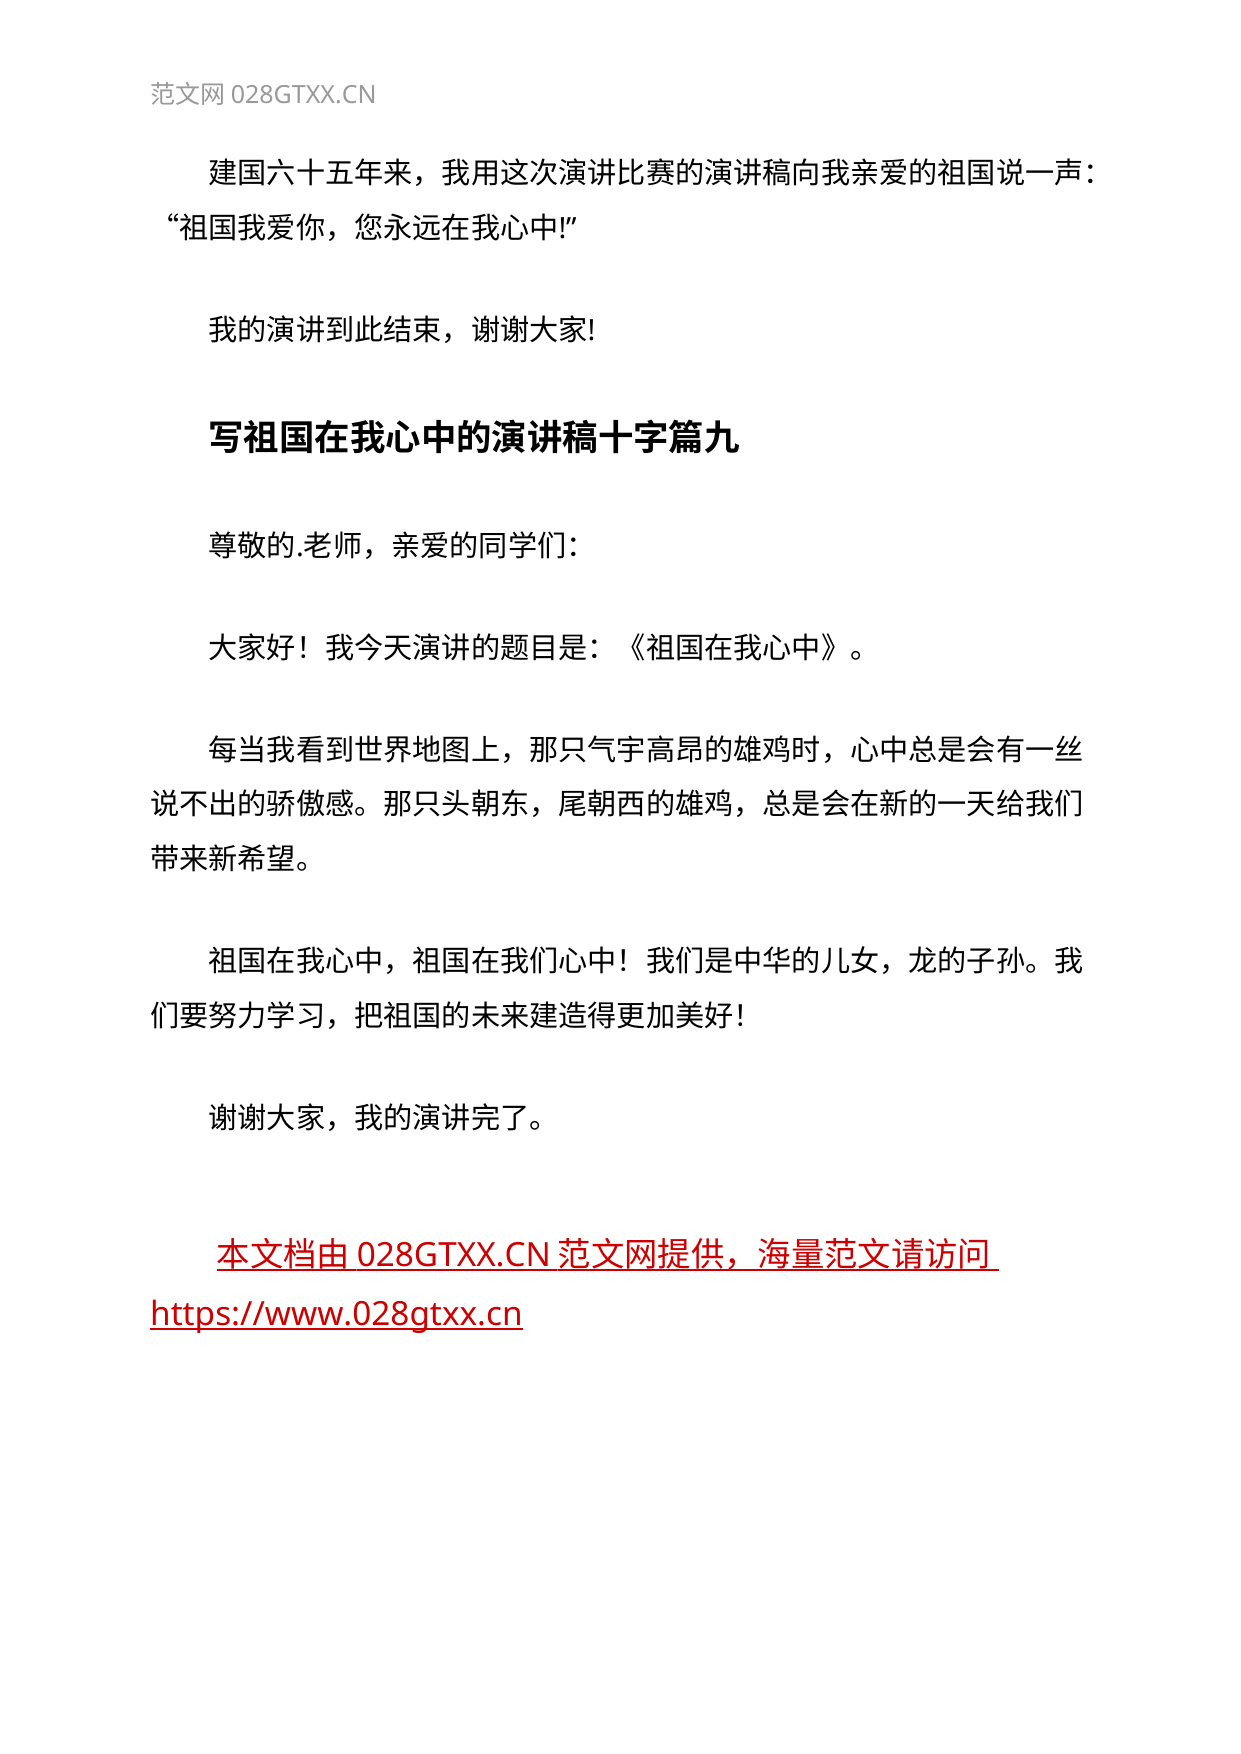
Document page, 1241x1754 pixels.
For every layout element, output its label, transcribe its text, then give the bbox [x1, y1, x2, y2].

text 大家好！我今天演讲的题目是：《祖国在我心中》。 [150, 624, 1090, 667]
text 祖国在我心中，祖国在我们心中！我们是中华的儿女，龙的子孙。我们要努力学习，把祖国的未来建造得更加美好！ [150, 938, 1090, 1035]
text 每当我看到世界地图上，那只气宇高昂的雄鸡时，心中总是会有一丝说不出的骄傲感。那只头朝东，尾朝西的雄鸡，总是会在新的一天给我们带来新希望。 [150, 726, 1090, 878]
text 尊敬的.老师，亲爱的同学们： [150, 522, 1090, 565]
text 本文档由028GTXX.CN范文网提供，海量范文请访问 https://www.028gtxx.cn [150, 1227, 1090, 1335]
text 谢谢大家，我的演讲完了。 [150, 1094, 1090, 1137]
text 写祖国在我心中的演讲稿十字篇九 [150, 409, 1090, 460]
text 建国六十五年来，我用这次演讲比赛的演讲稿向我亲爱的祖国说一声：“祖国我爱你，您永远在我心中!” [150, 150, 1090, 247]
text 我的演讲到此结束，谢谢大家! [150, 307, 1090, 349]
